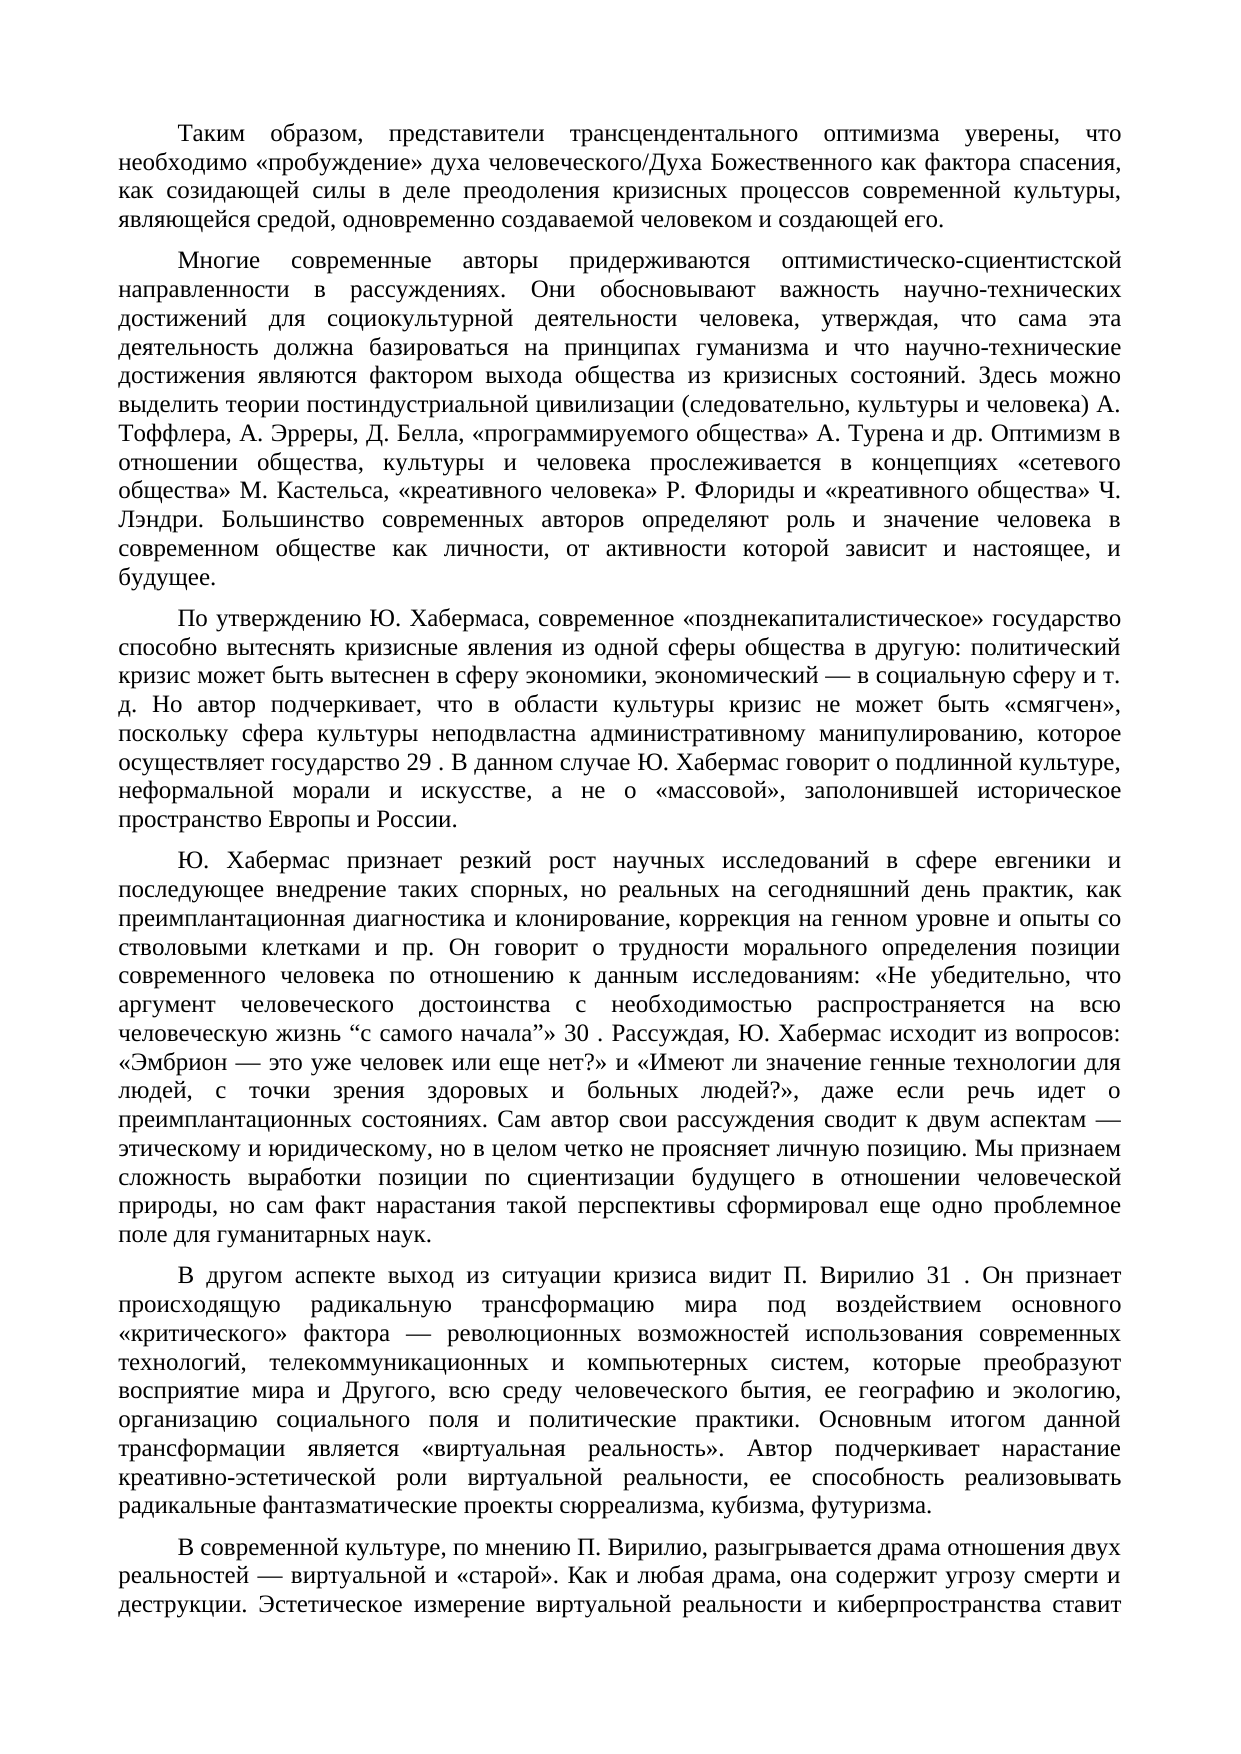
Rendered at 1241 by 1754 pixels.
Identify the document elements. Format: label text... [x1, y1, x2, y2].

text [118, 1532, 1122, 1618]
text Многие современные авторы придерживаются оптимистическо-сциентистской направленности в рассуждениях. Они обосновывают важность научно-технических достижений для социокультурной деятельности человека, утверждая, что сама эта деятельность должна базироваться на принципах гуманизма и что научно-технические достижения являются фактором выхода общества из кризисных состояний. Здесь можно выделить теории постиндустриальной цивилизации (следовательно, культуры и человека) А. Тоффлера, А. Эрреры, Д. Белла, «программируемого общества» А. Турена и др. Оптимизм в отношении общества, культуры и человека прослеживается в концепциях «сетевого общества» М. Кастельса, «креативного человека» Р. Флориды и «креативного общества» Ч. Лэндри. Большинство современных авторов определяют роль и значение человека в современном обществе как личности, от активности которой зависит и настоящее, и будущее. [118, 246, 1122, 591]
text По утверждению Ю. Хабермаса, современное «позднекапиталистическое» государство способно вытеснять кризисные явления из одной сферы общества в другую: политический кризис может быть вытеснен в сферу экономики, экономический — в социальную сферу и т. д. Но автор подчеркивает, что в области культуры кризис не может быть «смягчен», поскольку сфера культуры неподвластна административному манипулированию, которое осуществляет государство 29 . В данном случае Ю. Хабермас говорит о подлинной культуре, неформальной морали и искусстве, а не о «массовой», заполонившей историческое пространство Европы и России. [118, 603, 1122, 833]
text Ю. Хабермас признает резкий рост научных исследований в сфере евгеники и последующее внедрение таких спорных, но реальных на сегодняшний день практик, как преимплантационная диагностика и клонирование, коррекция на генном уровне и опыты со стволовыми клетками и пр. Он говорит о трудности морального определения позиции современного человека по отношению к данным исследованиям: «Не убедительно, что аргумент человеческого достоинства с необходимостью распространяется на всю человеческую жизнь “с самого начала”» 30 . Рассуждая, Ю. Хабермас исходит из вопросов: «Эмбрион — это уже человек или еще нет?» и «Имеют ли значение генные технологии для людей, с точки зрения здоровых и больных людей?», даже если речь идет о преимплантационных состояниях. Сам автор свои рассуждения сводит к двум аспектам — этическому и юридическому, но в целом четко не проясняет личную позицию. Мы признаем сложность выработки позиции по сциентизации будущего в отношении человеческой природы, но сам факт нарастания такой перспективы сформировал еще одно проблемное поле для гуманитарных наук. [118, 846, 1122, 1248]
text В другом аспекте выход из ситуации кризиса видит П. Вирилио 31 . Он признает происходящую радикальную трансформацию мира под воздействием основного «критического» фактора — революционных возможностей использования современных технологий, телекоммуникационных и компьютерных систем, которые преобразуют восприятие мира и Другого, всю среду человеческого бытия, ее географию и экологию, организацию социального поля и политические практики. Основным итогом данной трансформации является «виртуальная реальность». Автор подчеркивает нарастание креативно-эстетической роли виртуальной реальности, ее способность реализовывать радикальные фантазматические проекты сюрреализма, кубизма, футуризма. [118, 1261, 1122, 1519]
text Таким образом, представители трансцендентального оптимизма уверены, что необходимо «пробуждение» духа человеческого/Духа Божественного как фактора спасения, как созидающей силы в деле преодоления кризисных процессов современной культуры, являющейся средой, одновременно создаваемой человеком и создающей его. [118, 118, 1122, 233]
